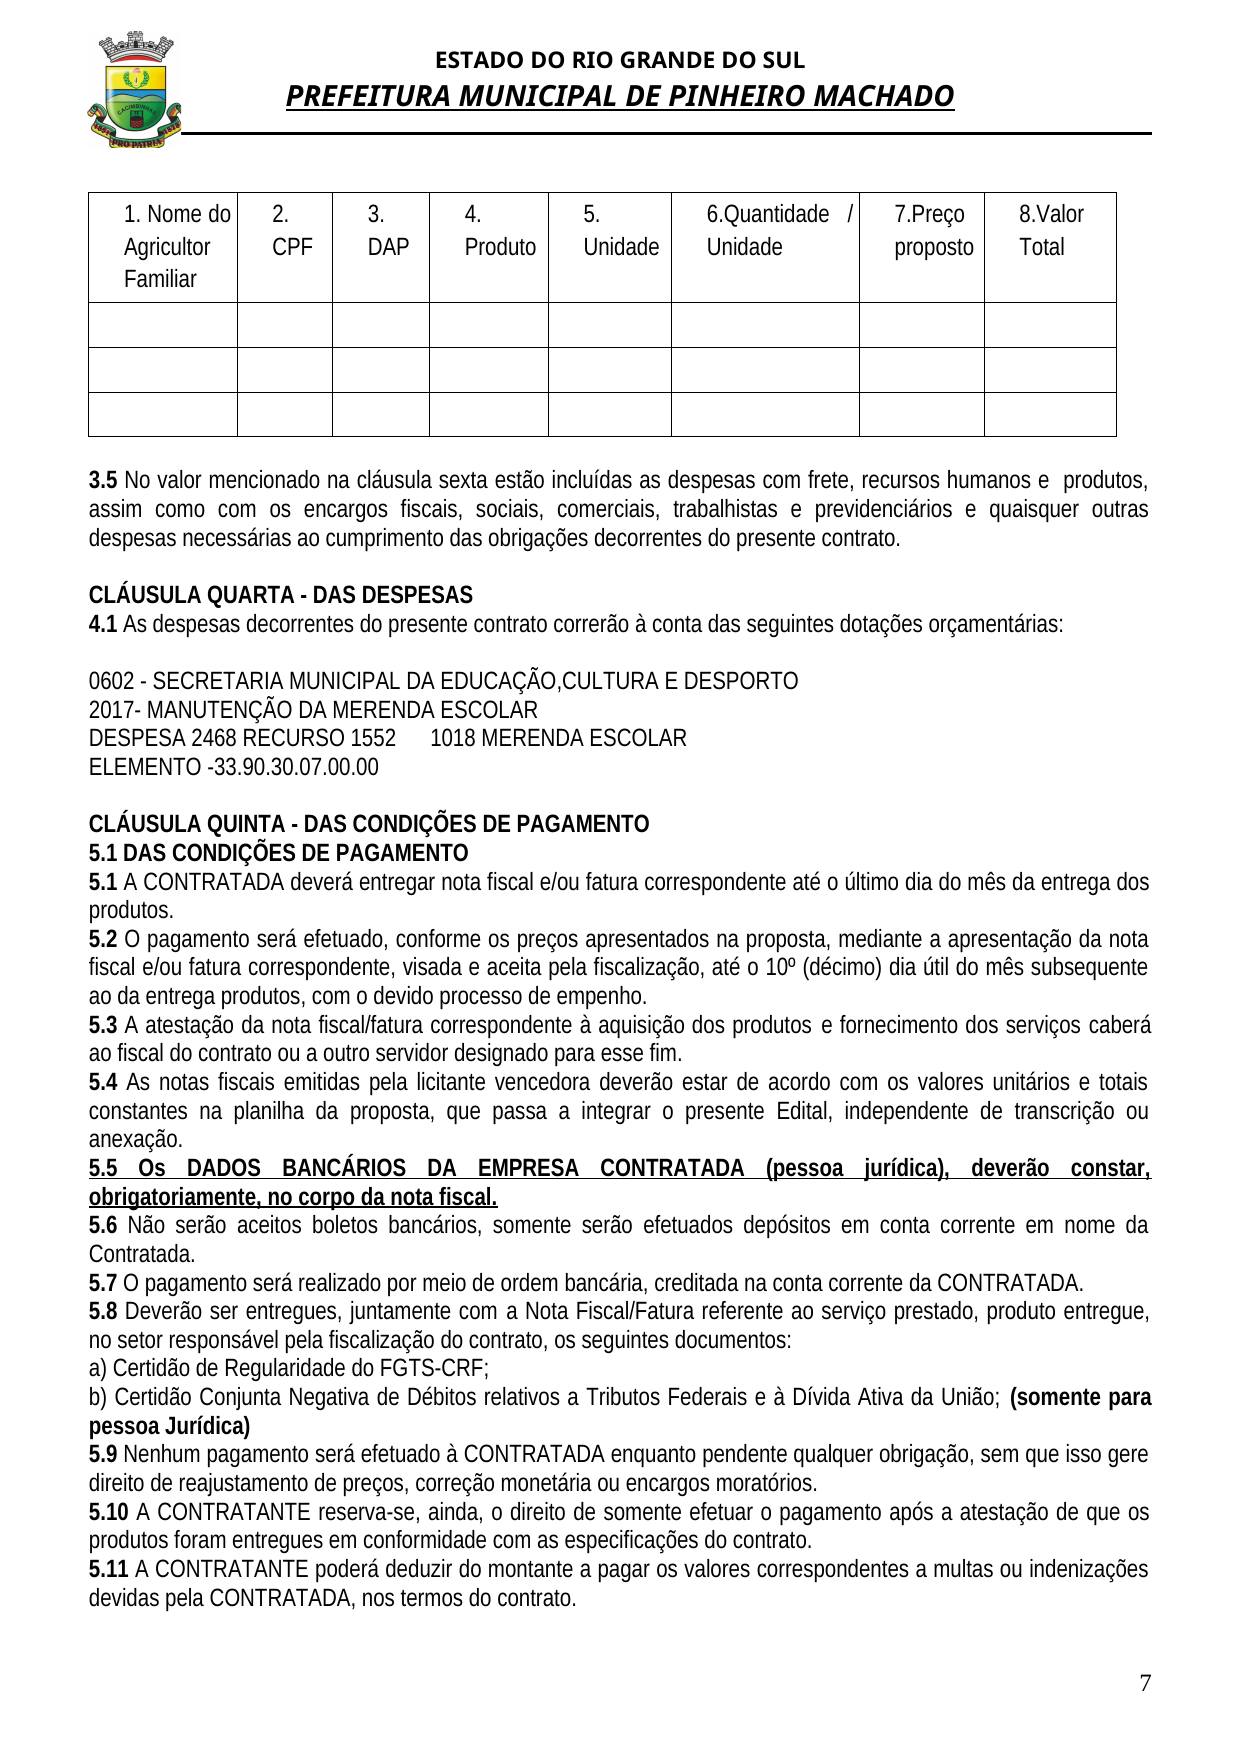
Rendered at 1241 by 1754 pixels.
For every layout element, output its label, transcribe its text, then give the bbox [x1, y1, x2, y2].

text CLÁUSULA QUINTA - DAS CONDIÇÕES DE PAGAMENTO [89, 809, 1152, 838]
text 5.2 O pagamento será efetuado, conforme os preços apresentados na proposta, mediante a apresentação da nota fiscal e/ou fatura correspondente, visada e aceita pela fiscalização, até o 10º (décimo) dia útil do mês subsequente ao da entrega produtos, com o devido processo de empenho. [89, 924, 1152, 1010]
table_cell [238, 393, 332, 436]
text 5.3 A atestação da nota fiscal/fatura correspondente à aquisição dos produtos e fornecimento dos serviços caberá ao fiscal do contrato ou a outro servidor designado para esse fim. [89, 1010, 1152, 1067]
text 5.1 DAS CONDIÇÕES DE PAGAMENTO [89, 838, 1152, 866]
text 5.8 Deverão ser entregues, juntamente com a Nota Fiscal/Fatura referente ao serviço prestado, produto entregue, no setor responsável pela fiscalização do contrato, os seguintes documentos: [89, 1296, 1152, 1353]
table_cell [430, 393, 548, 436]
text 5.7 O pagamento será realizado por meio de ordem bancária, creditada na conta corrente da CONTRATADA. [89, 1267, 1152, 1296]
table_header 4. Produto [430, 193, 548, 302]
table_cell [672, 393, 859, 436]
table_header 5. Unidade [549, 193, 671, 302]
text 5.5 Os DADOS BANCÁRIOS DA EMPRESA CONTRATADA (pessoa jurídica), deverão constar, obrigatoriamente, no corpo da nota fiscal. [89, 1179, 1152, 1210]
table_cell [430, 348, 548, 391]
table_cell [860, 393, 984, 436]
table_cell [860, 303, 984, 346]
table_cell [89, 303, 237, 346]
table_header 8.Valor Total [985, 193, 1116, 302]
text DESPESA 2468 RECURSO 1552 1018 MERENDA ESCOLAR [89, 723, 1152, 752]
text 2017- MANUTENÇÃO DA MERENDA ESCOLAR [89, 694, 1152, 723]
table_cell [985, 393, 1116, 436]
text a) Certidão de Regularidade do FGTS-CRF; [89, 1353, 1152, 1382]
text 5.6 Não serão aceitos boletos bancários, somente serão efetuados depósitos em conta corrente em nome da Contratada. [89, 1210, 1152, 1267]
table_cell [430, 303, 548, 346]
text 5.4 As notas fiscais emitidas pela licitante vencedora deverão estar de acordo com os valores unitários e totais constantes na planilha da proposta, que passa a integrar o presente Edital, independente de transcrição ou anexação. [89, 1067, 1152, 1153]
table_cell [238, 348, 332, 391]
text 5.1 A CONTRATADA deverá entregar nota fiscal e/ou fatura correspondente até o último dia do mês da entrega dos produtos. [89, 866, 1152, 924]
table_cell [333, 348, 429, 391]
table_cell [549, 393, 671, 436]
table_cell [238, 303, 332, 346]
table_cell [672, 348, 859, 391]
table_header 7.Preço proposto [860, 193, 984, 302]
text CLÁUSULA QUARTA - DAS DESPESAS [89, 580, 1152, 609]
text 5.9 Nenhum pagamento será efetuado à CONTRATADA enquanto pendente qualquer obrigação, sem que isso gere direito de reajustamento de preços, correção monetária ou encargos moratórios. [89, 1439, 1152, 1497]
text ELEMENTO -33.90.30.07.00.00 [89, 752, 1152, 781]
table_cell [549, 303, 671, 346]
table_cell [985, 303, 1116, 346]
table_cell [333, 303, 429, 346]
table_header 6.Quantidade /Unidade [672, 193, 859, 302]
text 4.1 As despesas decorrentes do presente contrato correrão à conta das seguintes dotações orçamentárias: [89, 609, 1152, 637]
text b) Certidão Conjunta Negativa de Débitos relativos a Tributos Federais e à Dívida Ativa da União; (somente para pessoa Jurídica) [89, 1382, 1152, 1439]
table_header 2. CPF [238, 193, 332, 302]
text 5.11 A CONTRATANTE poderá deduzir do montante a pagar os valores correspondentes a multas ou indenizações devidas pela CONTRATADA, nos termos do contrato. [89, 1554, 1152, 1611]
table_cell [89, 348, 237, 391]
text 3.5 No valor mencionado na cláusula sexta estão incluídas as despesas com frete, recursos humanos e produtos, assim como com os encargos fiscais, sociais, comerciais, trabalhistas e previdenciários e quaisquer outras despesas necessárias ao cumprimento das obrigações decorrentes do presente contrato. [89, 465, 1152, 551]
picture [87, 31, 182, 148]
text 5.10 A CONTRATANTE reserva-se, ainda, o direito de somente efetuar o pagamento após a atestação de que os produtos foram entregues em conformidade com as especificações do contrato. [89, 1497, 1152, 1554]
table_cell [549, 348, 671, 391]
text 5.5 Os DADOS BANCÁRIOS DA EMPRESA CONTRATADA (pessoa jurídica), deverão constar, obrigatoriamente, no corpo da nota fiscal. [89, 1153, 1152, 1178]
table_cell [860, 348, 984, 391]
table_cell [333, 393, 429, 436]
table_header 3. DAP [333, 193, 429, 302]
table_header 1. Nome do Agricultor Familiar [89, 193, 237, 302]
table_cell [672, 303, 859, 346]
table_cell [985, 348, 1116, 391]
table_cell [89, 393, 237, 436]
text 0602 - SECRETARIA MUNICIPAL DA EDUCAÇÃO,CULTURA E DESPORTO [89, 666, 1152, 694]
